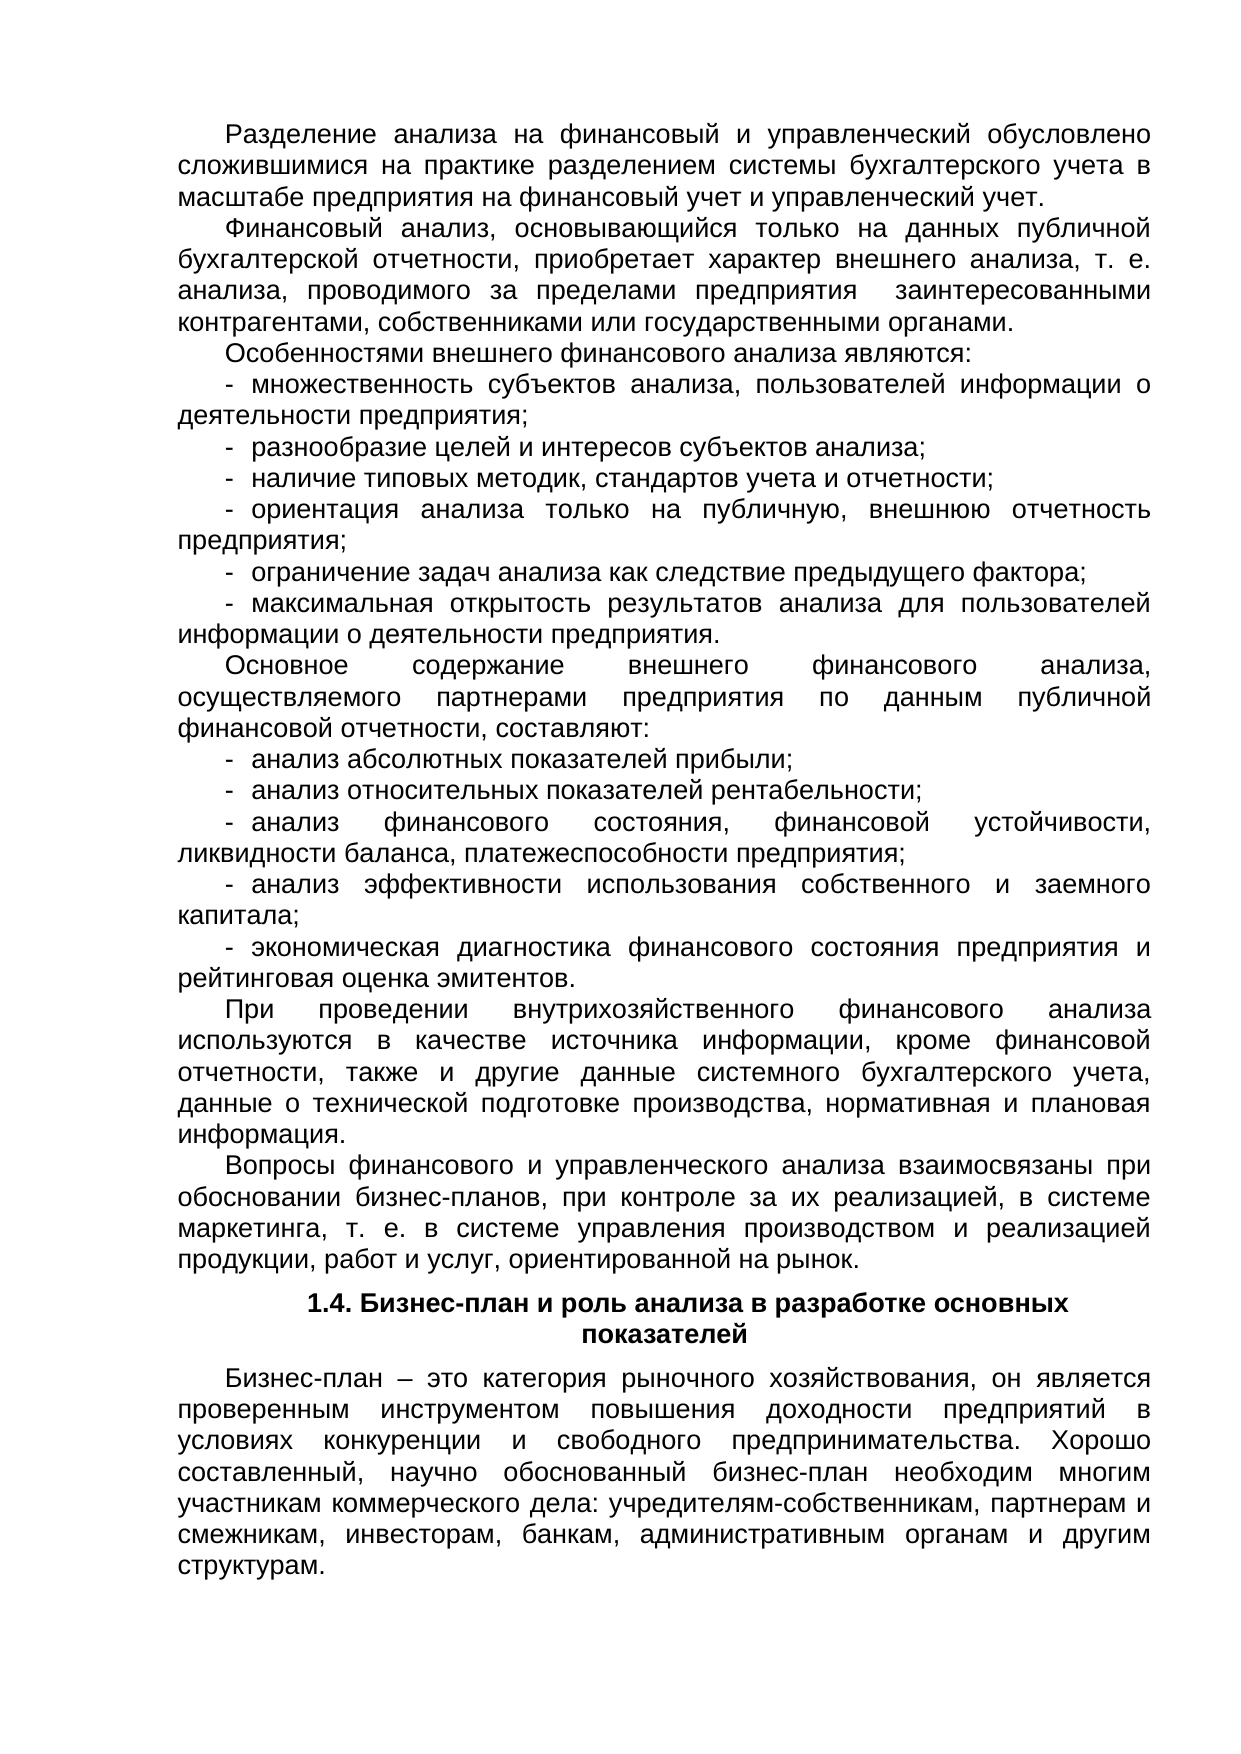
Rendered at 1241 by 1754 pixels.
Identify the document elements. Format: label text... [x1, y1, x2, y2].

list анализ финансового состояния, финансовой устойчивости, ликвидности баланса, платежеспособности предприятия; [177, 806, 1152, 868]
list множественность субъектов анализа, пользователей информации о деятельности предприятия; [177, 368, 1152, 431]
subtitle 1.4. Бизнес-план и роль анализа в разработке основных показателей [177, 1287, 1152, 1349]
list анализ эффективности использования собственного и заемного капитала; [177, 868, 1152, 931]
text Особенностями внешнего финансового анализа являются: [177, 337, 1152, 368]
text Вопросы финансового и управленческого анализа взаимосвязаны при обосновании бизнес-планов, при контроле за их реализацией, в системе маркетинга, т. е. в системе управления производством и реализацией продукции, работ и услуг, ориентированной на рынок. [177, 1149, 1152, 1274]
list ограничение задач анализа как следствие предыдущего фактора; [177, 556, 1152, 587]
list максимальная открытость результатов анализа для пользователей информации о деятельности предприятия. [177, 587, 1152, 649]
list наличие типовых методик, стандартов учета и отчетности; [177, 462, 1152, 493]
text Финансовый анализ, основывающийся только на данных публичной бухгалтерской отчетности, приобретает характер внешнего анализа, т. е. анализа, проводимого за пределами предприятия заинтересованными контрагентами, собственниками или государственными органами. [177, 212, 1152, 337]
text Бизнес-план – это категория рыночного хозяйствования, он является проверенным инструментом повышения доходности предприятий в условиях конкуренции и свободного предпринимательства. Хорошо составленный, научно обоснованный бизнес-план необходим многим участникам коммерческого дела: учредителям-собственникам, партнерам и смежникам, инвесторам, банкам, административным органам и другим структурам. [177, 1362, 1152, 1581]
list анализ абсолютных показателей прибыли; [177, 743, 1152, 774]
list ориентация анализа только на публичную, внешнюю отчетность предприятия; [177, 493, 1152, 556]
text Основное содержание внешнего финансового анализа, осуществляемого партнерами предприятия по данным публичной финансовой отчетности, составляют: [177, 649, 1152, 743]
list анализ относительных показателей рентабельности; [177, 774, 1152, 806]
text Разделение анализа на финансовый и управленческий обусловлено сложившимися на практике разделением системы бухгалтерского учета в масштабе предприятия на финансовый учет и управленческий учет. [177, 118, 1152, 212]
text При проведении внутрихозяйственного финансового анализа используются в качестве источника информации, кроме финансовой отчетности, также и другие данные системного бухгалтерского учета, данные о технической подготовке производства, нормативная и плановая информация. [177, 993, 1152, 1149]
list экономическая диагностика финансового состояния предприятия и рейтинговая оценка эмитентов. [177, 931, 1152, 993]
list разнообразие целей и интересов субъектов анализа; [177, 431, 1152, 462]
